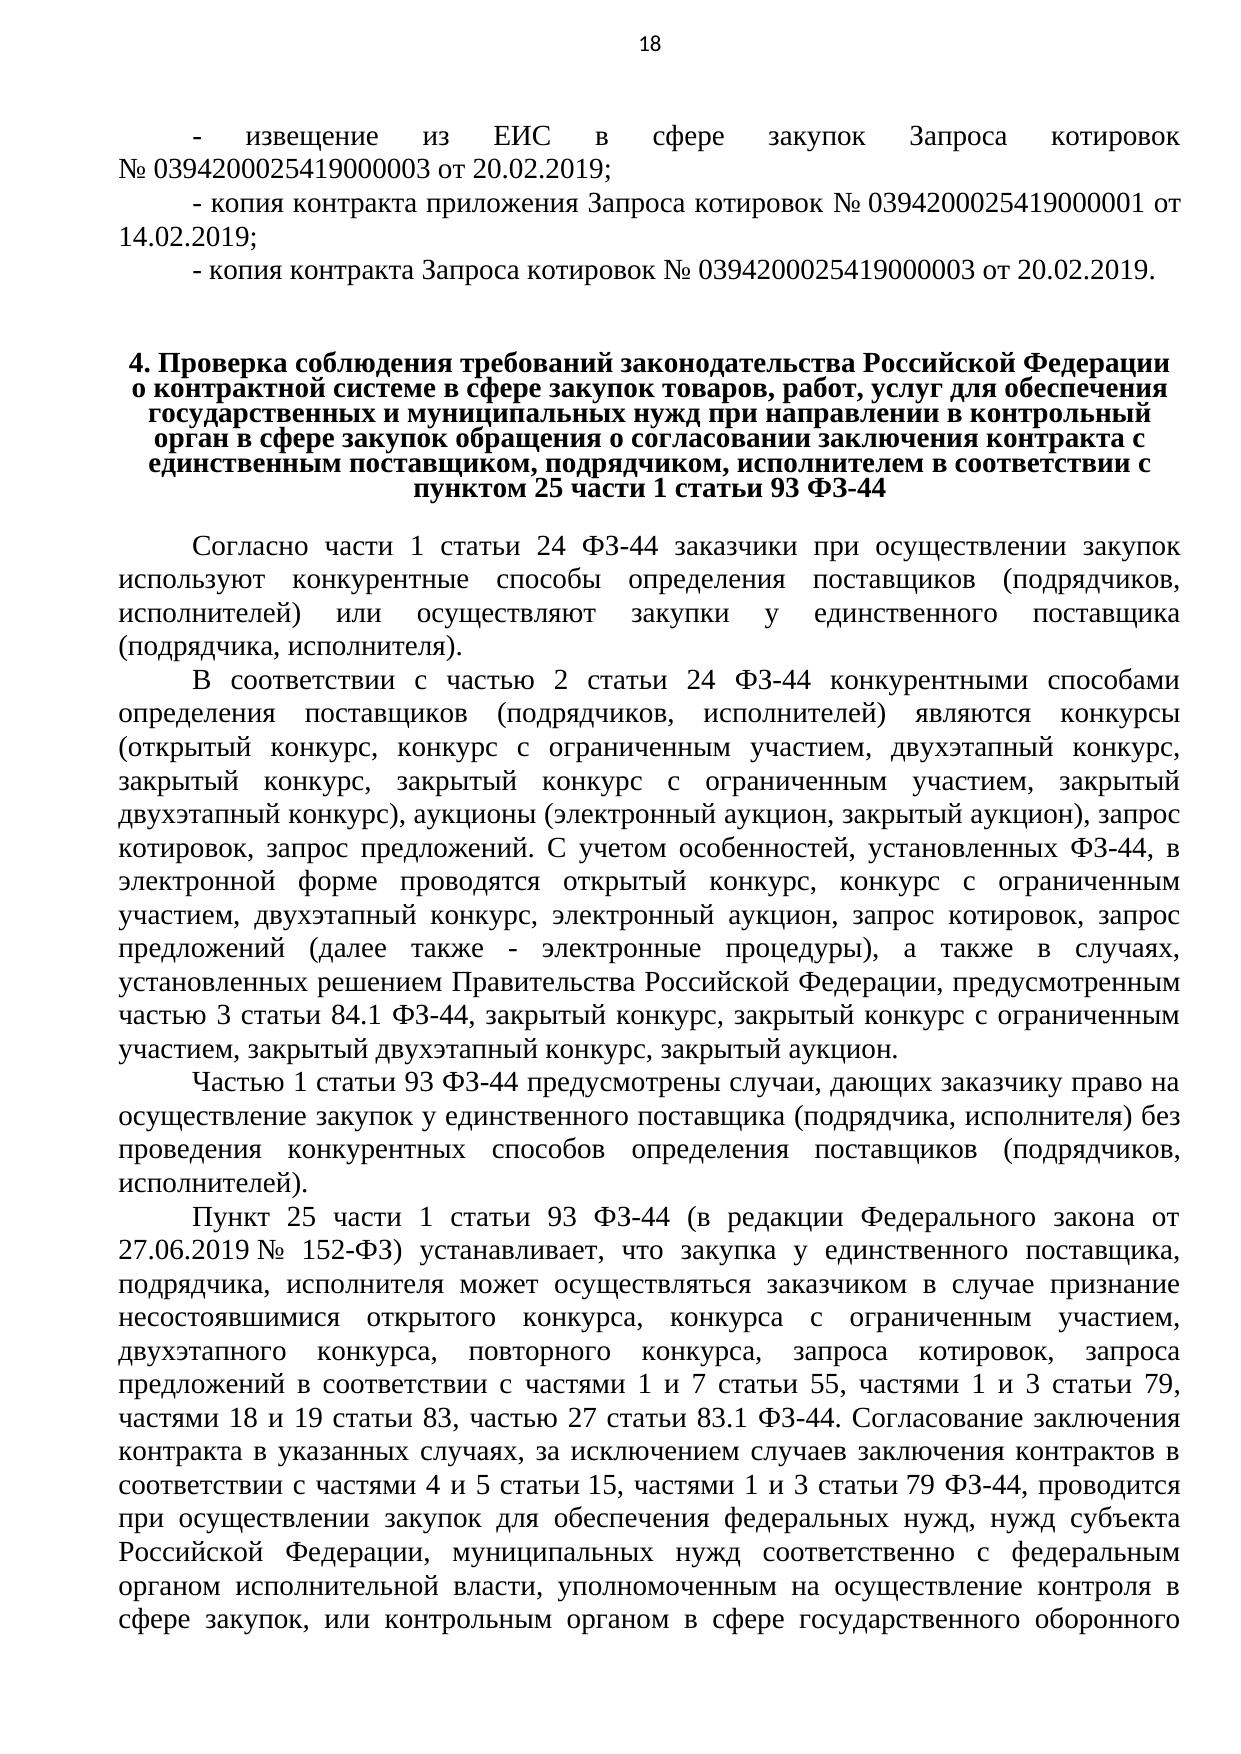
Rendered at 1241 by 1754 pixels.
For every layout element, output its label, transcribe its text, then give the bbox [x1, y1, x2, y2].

text В соответствии с частью 2 статьи 24 ФЗ-44 конкурентными способами определения поставщиков (подрядчиков, исполнителей) являются конкурсы (открытый конкурс, конкурс с ограниченным участием, двухэтапный конкурс, закрытый конкурс, закрытый конкурс с ограниченным участием, закрытый двухэтапный конкурс), аукционы (электронный аукцион, закрытый аукцион), запрос котировок, запрос предложений. С учетом особенностей, установленных ФЗ-44, в электронной форме проводятся открытый конкурс, конкурс с ограниченным участием, двухэтапный конкурс, электронный аукцион, запрос котировок, запрос предложений (далее также - электронные процедуры), а также в случаях, установленных решением Правительства Российской Федерации, предусмотренным частью 3 статьи 84.1 ФЗ-44, закрытый конкурс, закрытый конкурс с ограниченным участием, закрытый двухэтапный конкурс, закрытый аукцион. [118, 662, 1181, 1064]
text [118, 1199, 1181, 1635]
text - копия контракта приложения Запроса котировок № 0394200025419000001 от 14.02.2019; [118, 185, 1181, 252]
text - извещение из ЕИС в сфере закупок Запроса котировок № 0394200025419000003 от 20.02.2019; [118, 118, 1181, 185]
list 4. Проверка соблюдения требований законодательства Российской Федерации о контрактной системе в сфере закупок товаров, работ, услуг для обеспечения государственных и муниципальных нужд при направлении в контрольный орган в сфере закупок обращения о согласовании заключения контракта с единственным поставщиком, подрядчиком, исполнителем в соответствии с пунктом 25 части 1 статьи 93 ФЗ-44 [118, 353, 1181, 503]
text Частью 1 статьи 93 ФЗ-44 предусмотрены случаи, дающих заказчику право на осуществление закупок у единственного поставщика (подрядчика, исполнителя) без проведения конкурентных способов определения поставщиков (подрядчиков, исполнителей). [118, 1064, 1181, 1199]
text - копия контракта Запроса котировок № 0394200025419000003 от 20.02.2019. [118, 252, 1181, 286]
text Согласно части 1 статьи 24 ФЗ-44 заказчики при осуществлении закупок используют конкурентные способы определения поставщиков (подрядчиков, исполнителей) или осуществляют закупки у единственного поставщика (подрядчика, исполнителя). [118, 528, 1181, 662]
